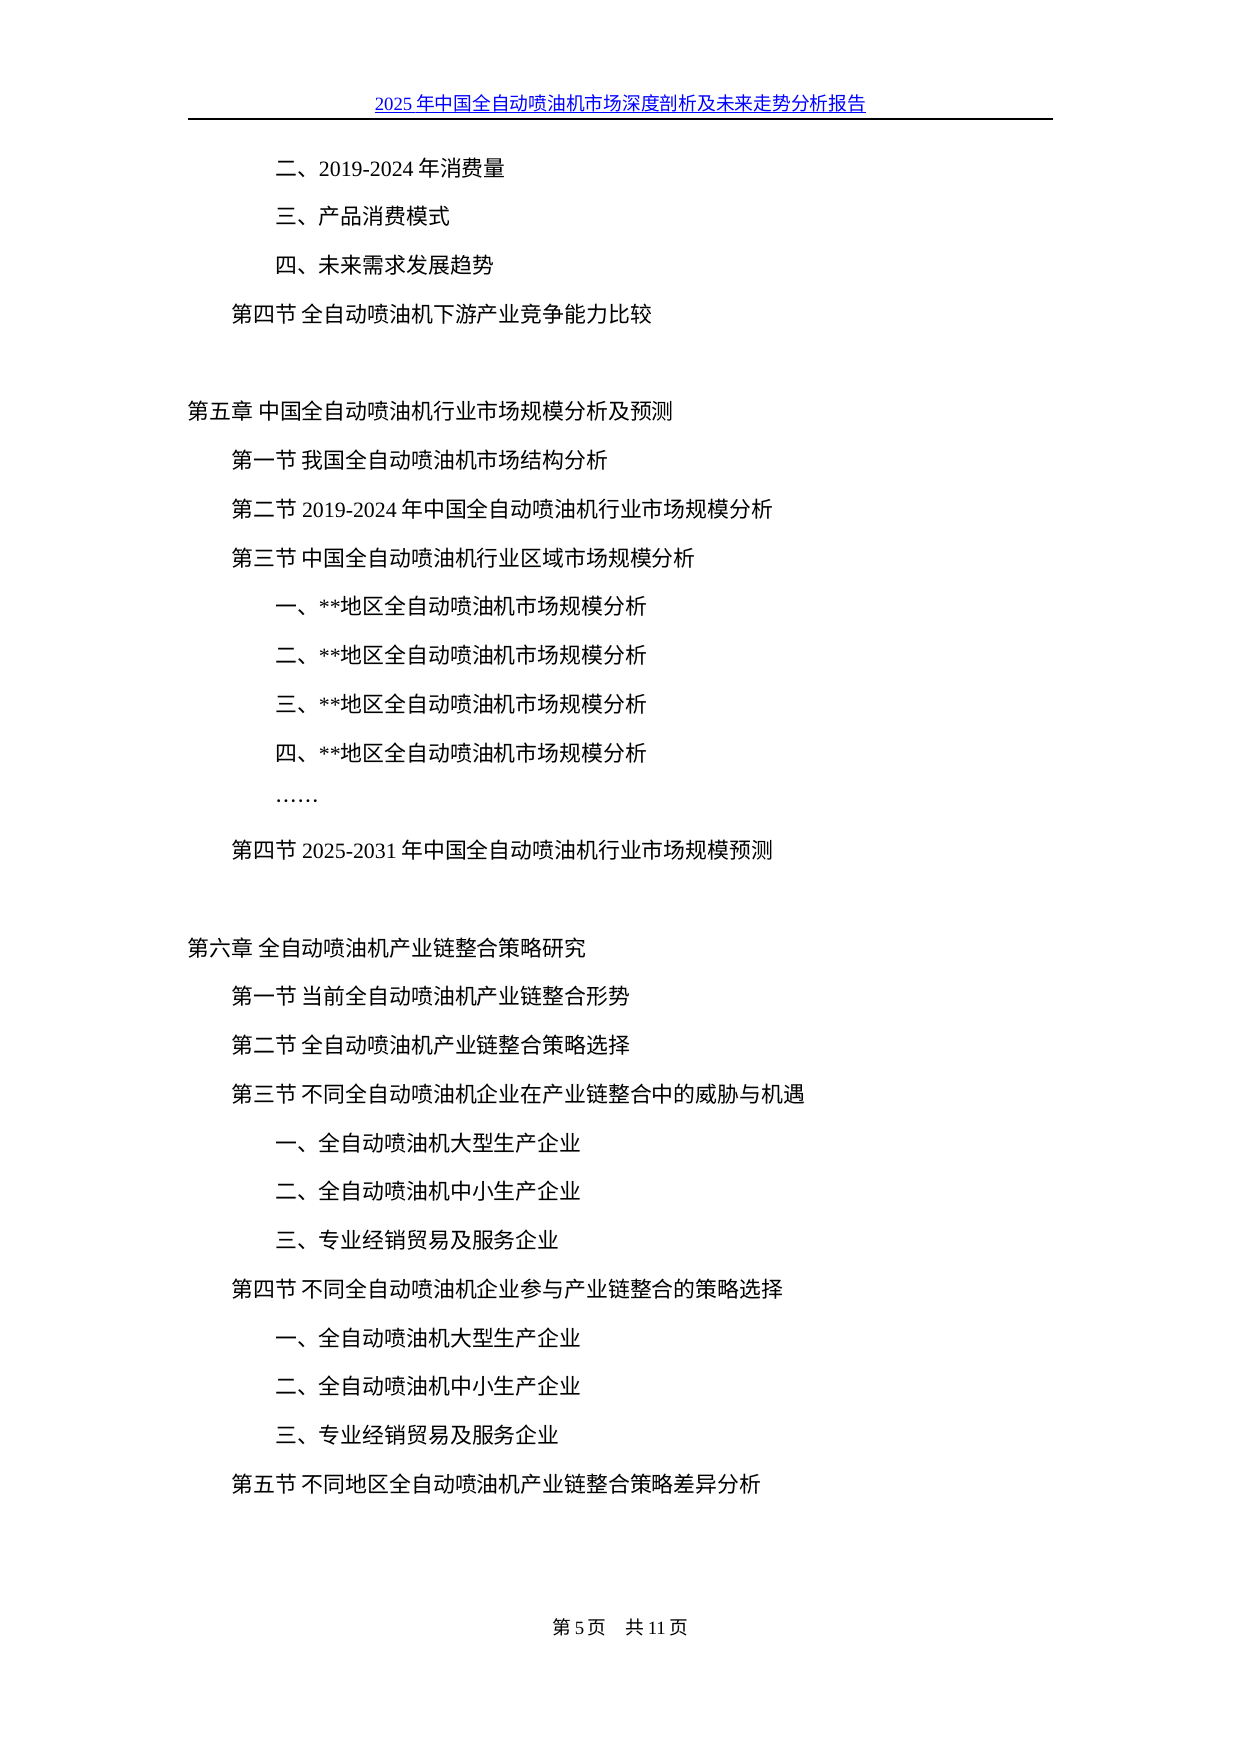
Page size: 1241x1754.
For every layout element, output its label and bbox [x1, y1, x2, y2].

text [187, 150, 1053, 1499]
